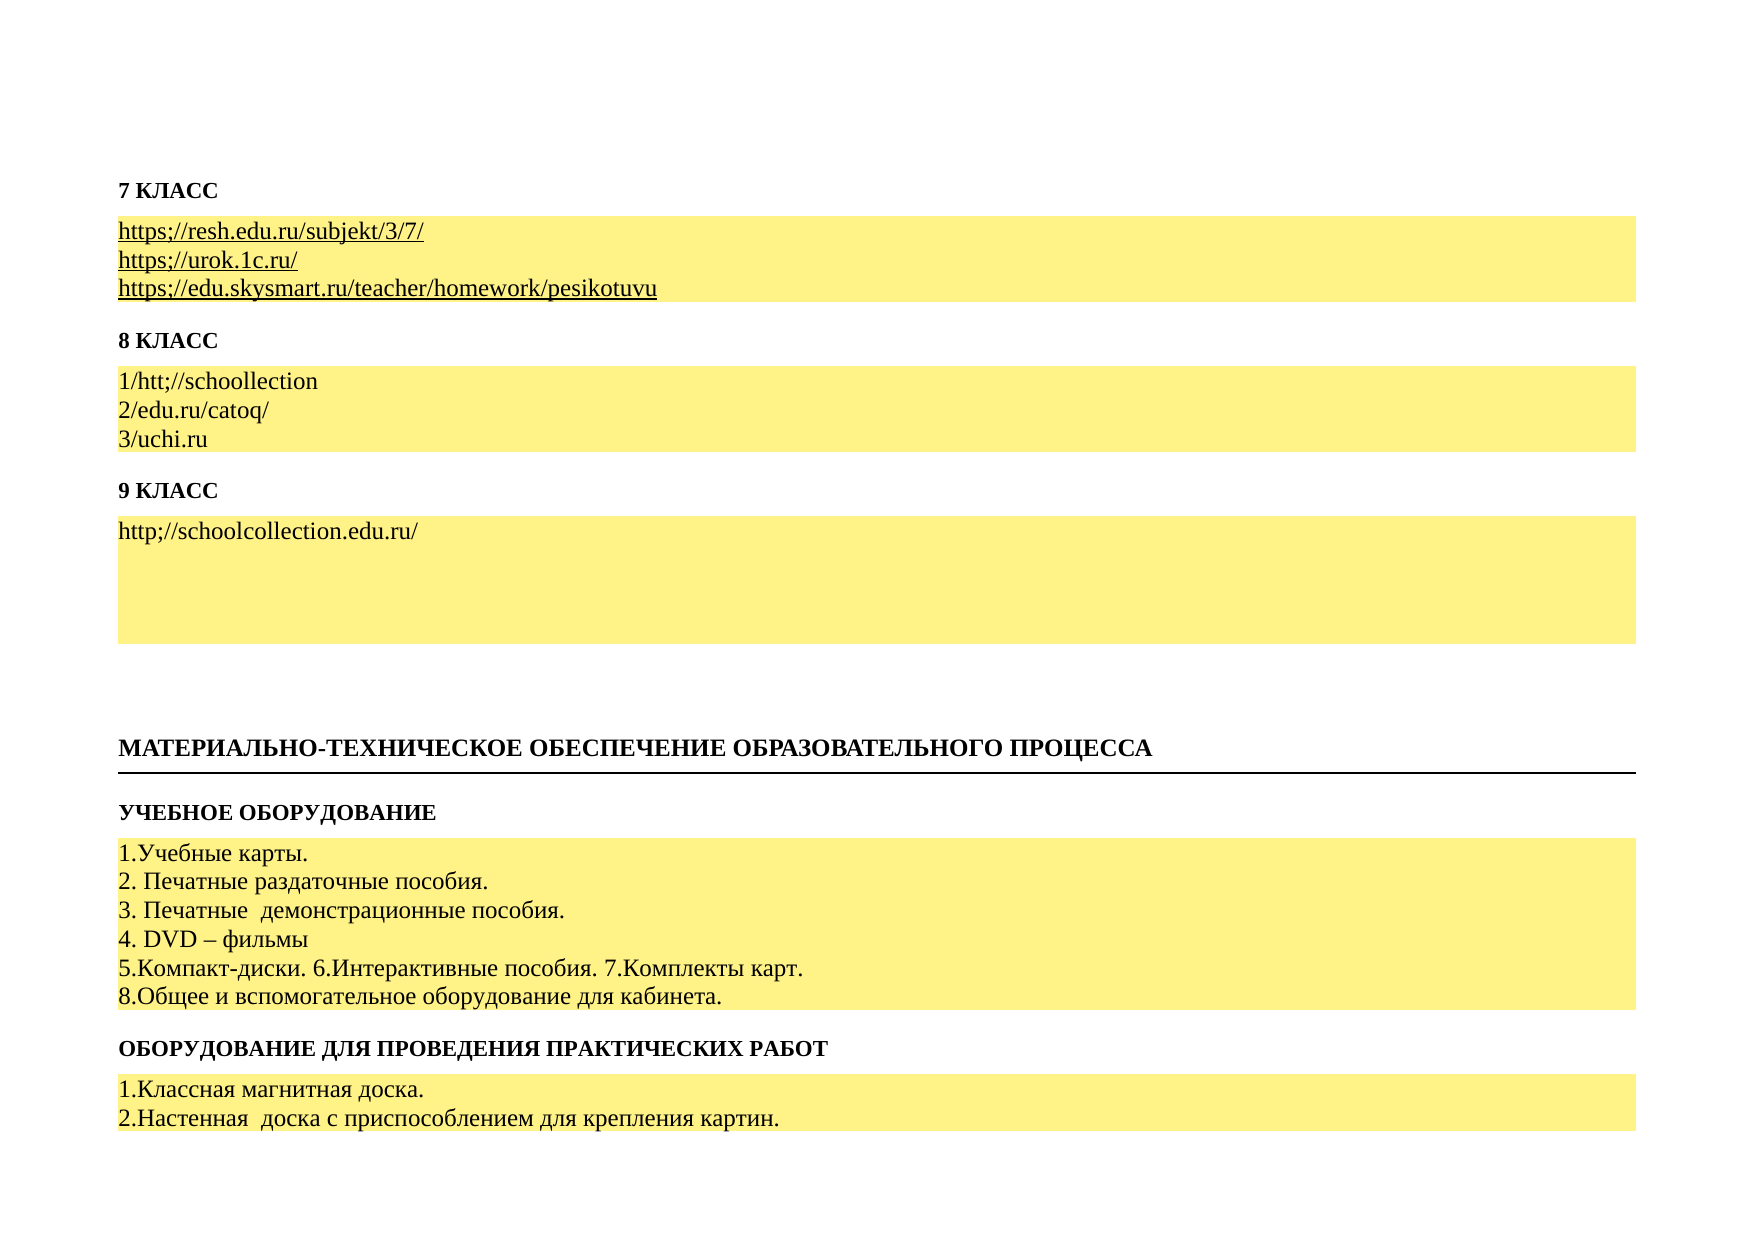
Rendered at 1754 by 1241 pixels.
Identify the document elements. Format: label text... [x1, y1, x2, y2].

text http;//schoolcollection.edu.ru/ [118, 516, 1636, 545]
text 4. DVD – фильмы [118, 924, 1636, 953]
text ОБОРУДОВАНИЕ ДЛЯ ПРОВЕДЕНИЯ ПРАКТИЧЕСКИХ РАБОТ [118, 1035, 1636, 1061]
text 3/uchi.ru [118, 424, 1636, 452]
text 2/edu.ru/catoq/ [118, 395, 1636, 424]
text https;//edu.skysmart.ru/teacher/homework/pesikotuvu [118, 273, 1636, 302]
text 2. Печатные раздаточные пособия. [118, 866, 1636, 895]
text 2.Настенная доска с приспособлением для крепления картин. [118, 1103, 1636, 1131]
text МАТЕРИАЛЬНО-ТЕХНИЧЕСКОЕ ОБЕСПЕЧЕНИЕ ОБРАЗОВАТЕЛЬНОГО ПРОЦЕССА [118, 733, 1636, 772]
text https;//urok.1c.ru/ [118, 245, 1636, 273]
text 1.Учебные карты. [118, 838, 1636, 866]
text 3. Печатные демонстрационные пособия. [118, 895, 1636, 924]
text 7 КЛАСС [118, 177, 1636, 203]
text 8 КЛАСС [118, 327, 1636, 354]
text 1.Классная магнитная доска. [118, 1074, 1636, 1103]
text УЧЕБНОЕ ОБОРУДОВАНИЕ [118, 799, 1636, 825]
text 5.Компакт-диски. 6.Интерактивные пособия. 7.Комплекты карт. [118, 953, 1636, 981]
text 8.Общее и вспомогательное оборудование для кабинета. [118, 981, 1636, 1010]
text 1/htt;//schoollection [118, 366, 1636, 395]
text https;//resh.edu.ru/subjekt/3/7/ [118, 216, 1636, 245]
text 9 КЛАСС [118, 477, 1636, 504]
